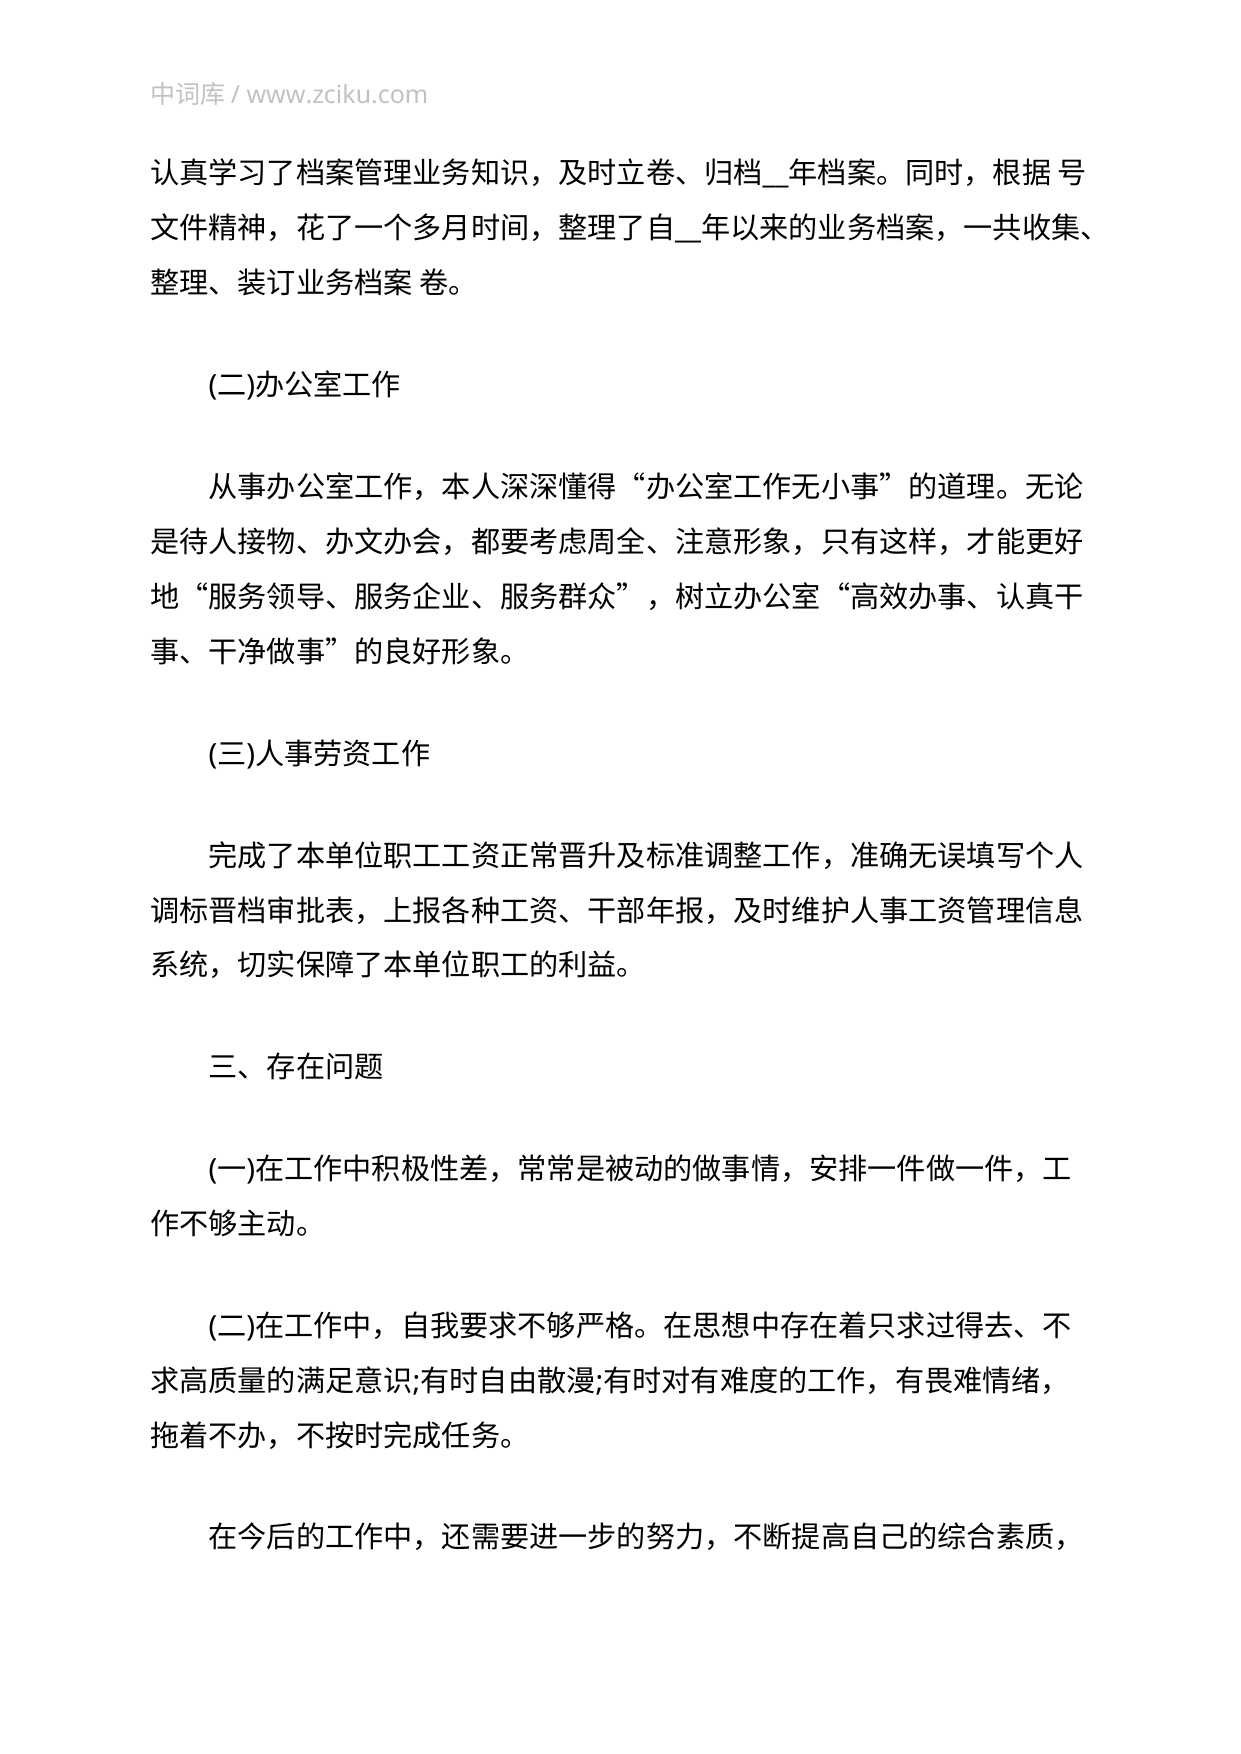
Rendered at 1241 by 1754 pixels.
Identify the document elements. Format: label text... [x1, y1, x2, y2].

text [150, 1514, 1090, 1556]
text (一)在工作中积极性差，常常是被动的做事情，安排一件做一件，工作不够主动。 [150, 1146, 1090, 1243]
text (二)在工作中，自我要求不够严格。在思想中存在着只求过得去、不求高质量的满足意识;有时自由散漫;有时对有难度的工作，有畏难情绪，拖着不办，不按时完成任务。 [150, 1302, 1090, 1454]
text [150, 150, 1090, 302]
text 完成了本单位职工工资正常晋升及标准调整工作，准确无误填写个人调标晋档审批表，上报各种工资、干部年报，及时维护人事工资管理信息系统，切实保障了本单位职工的利益。 [150, 832, 1090, 984]
text 三、存在问题 [150, 1044, 1090, 1086]
text (三)人事劳资工作 [150, 730, 1090, 773]
text (二)办公室工作 [150, 362, 1090, 404]
text 从事办公室工作，本人深深懂得“办公室工作无小事”的道理。无论是待人接物、办文办会，都要考虑周全、注意形象，只有这样，才能更好地“服务领导、服务企业、服务群众”，树立办公室“高效办事、认真干事、干净做事”的良好形象。 [150, 464, 1090, 671]
